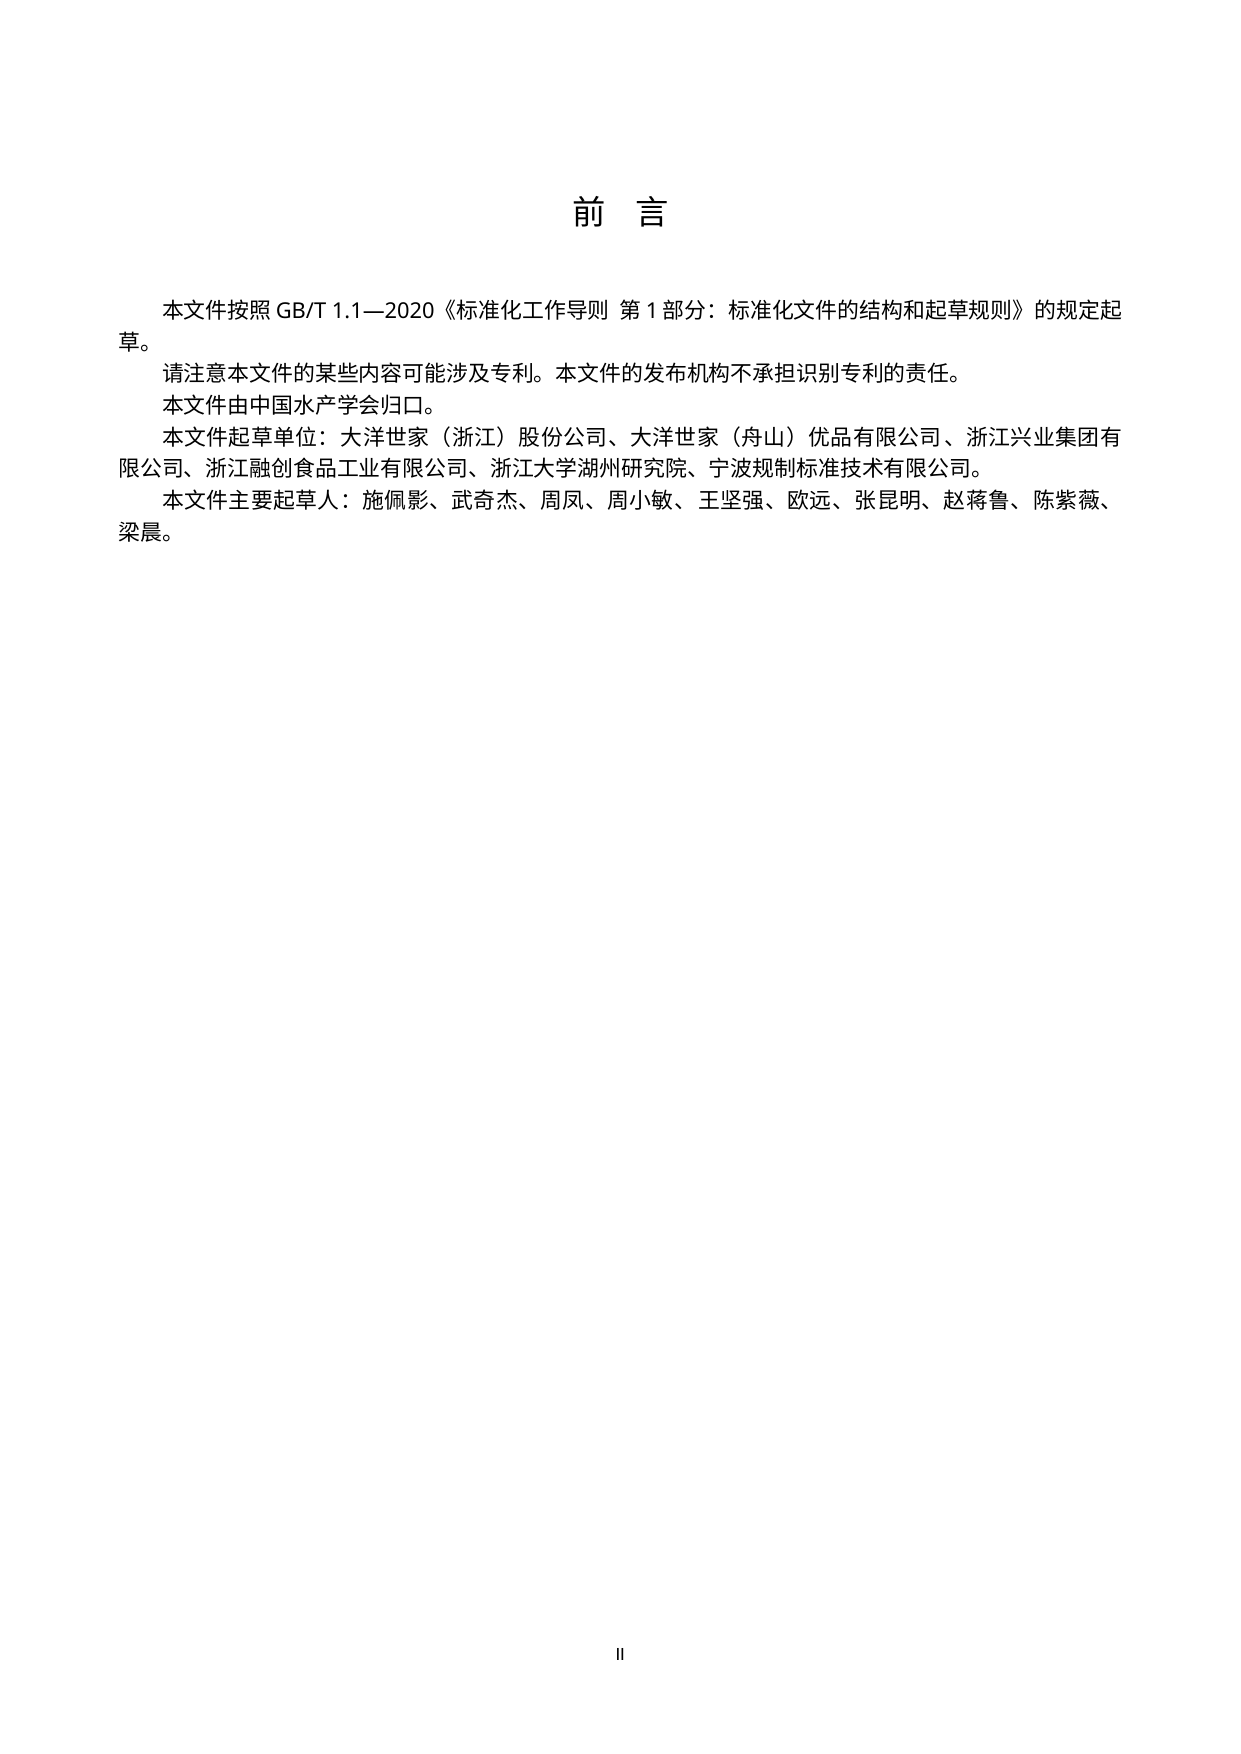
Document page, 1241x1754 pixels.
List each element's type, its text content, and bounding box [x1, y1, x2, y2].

text 本文件起草单位：大洋世家（浙江）股份公司、大洋世家（舟山）优品有限公司、浙江兴业集团有限公司、浙江融创食品工业有限公司、浙江大学湖州研究院、宁波规制标准技术有限公司。 [118, 419, 1122, 483]
text 本文件主要起草人：施佩影、武奇杰、周凤、周小敏、王坚强、欧远、张昆明、赵蒋鲁、陈紫薇、梁晨。 [118, 483, 1122, 546]
text 本文件由中国水产学会归口。 [118, 388, 1122, 419]
text 请注意本文件的某些内容可能涉及专利。本文件的发布机构不承担识别专利的责任。 [118, 356, 1122, 388]
text 前 言 [118, 186, 1122, 234]
text 本文件按照GB/T 1.1—2020《标准化工作导则 第1部分：标准化文件的结构和起草规则》的规定起草。 [118, 293, 1122, 356]
